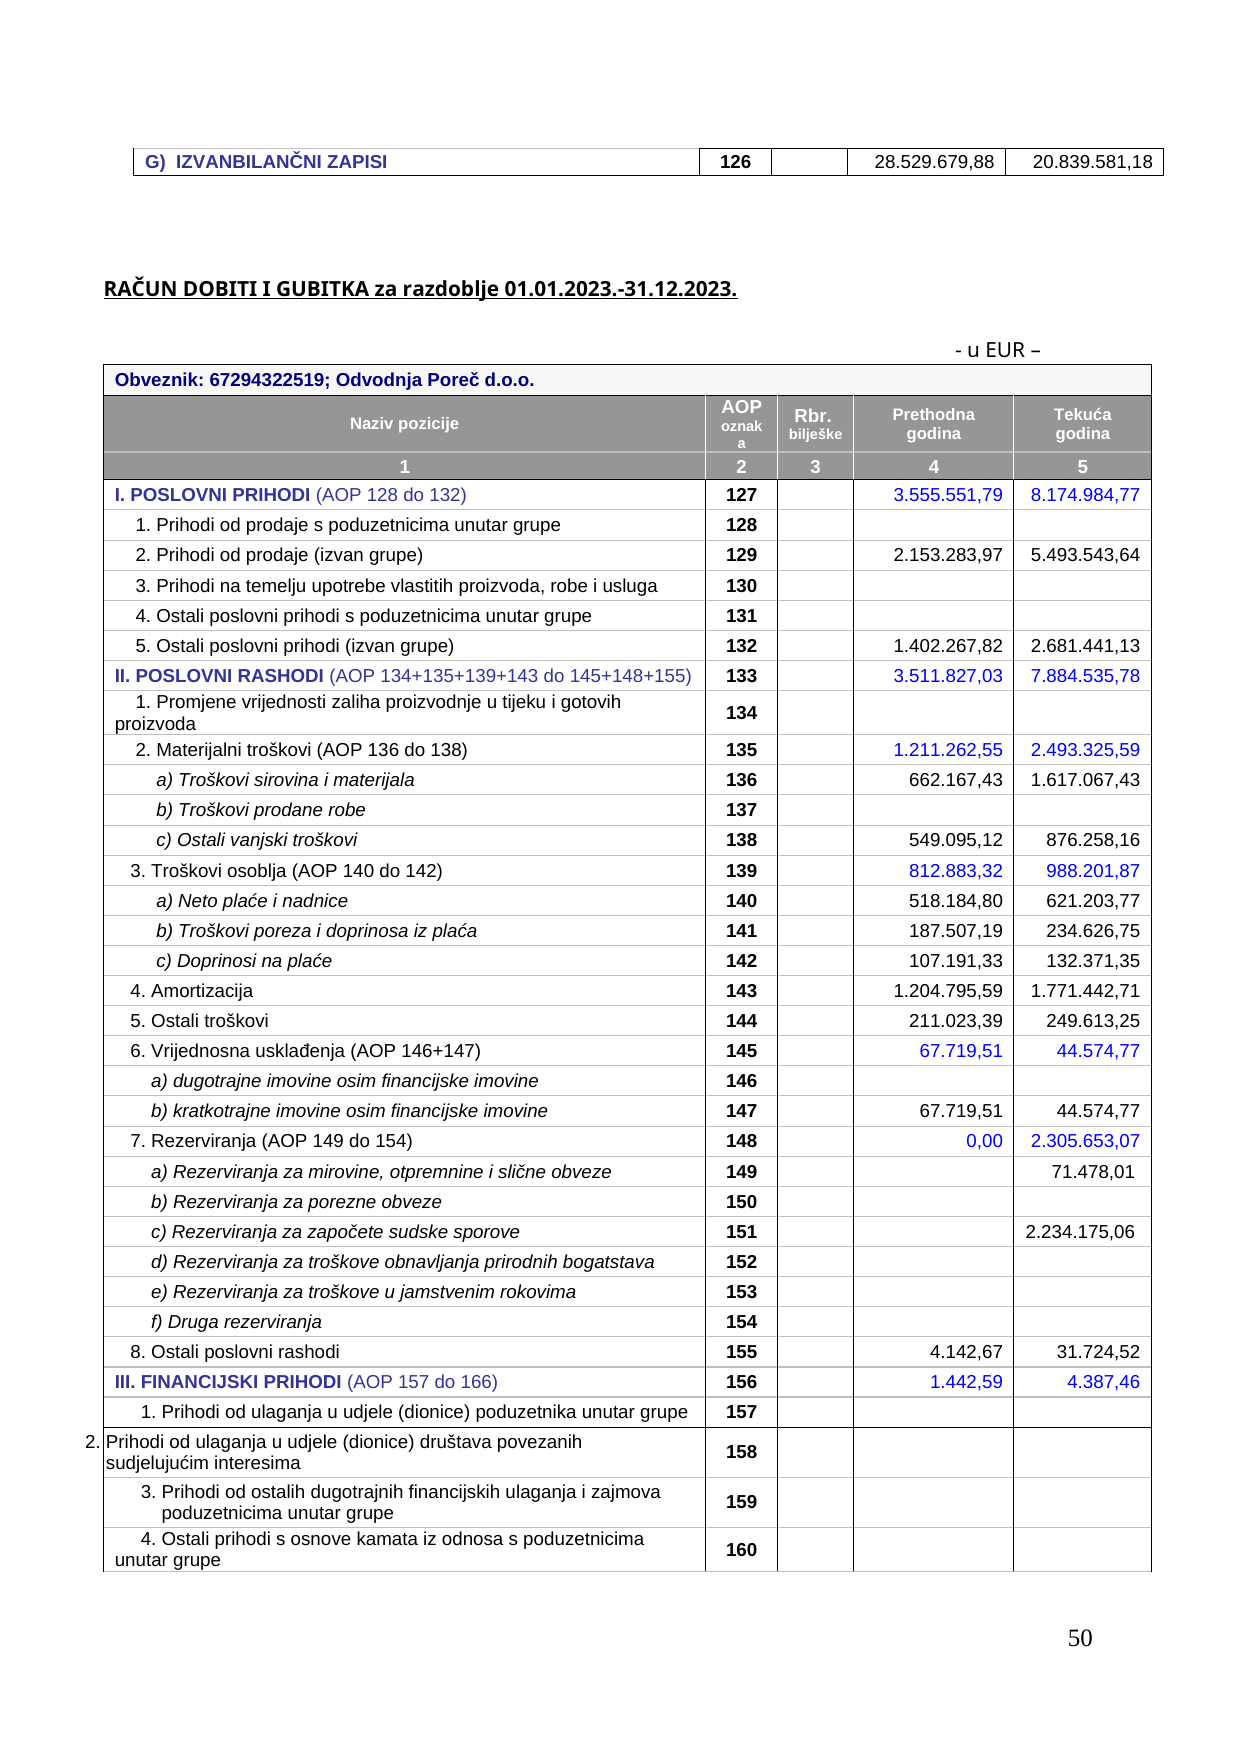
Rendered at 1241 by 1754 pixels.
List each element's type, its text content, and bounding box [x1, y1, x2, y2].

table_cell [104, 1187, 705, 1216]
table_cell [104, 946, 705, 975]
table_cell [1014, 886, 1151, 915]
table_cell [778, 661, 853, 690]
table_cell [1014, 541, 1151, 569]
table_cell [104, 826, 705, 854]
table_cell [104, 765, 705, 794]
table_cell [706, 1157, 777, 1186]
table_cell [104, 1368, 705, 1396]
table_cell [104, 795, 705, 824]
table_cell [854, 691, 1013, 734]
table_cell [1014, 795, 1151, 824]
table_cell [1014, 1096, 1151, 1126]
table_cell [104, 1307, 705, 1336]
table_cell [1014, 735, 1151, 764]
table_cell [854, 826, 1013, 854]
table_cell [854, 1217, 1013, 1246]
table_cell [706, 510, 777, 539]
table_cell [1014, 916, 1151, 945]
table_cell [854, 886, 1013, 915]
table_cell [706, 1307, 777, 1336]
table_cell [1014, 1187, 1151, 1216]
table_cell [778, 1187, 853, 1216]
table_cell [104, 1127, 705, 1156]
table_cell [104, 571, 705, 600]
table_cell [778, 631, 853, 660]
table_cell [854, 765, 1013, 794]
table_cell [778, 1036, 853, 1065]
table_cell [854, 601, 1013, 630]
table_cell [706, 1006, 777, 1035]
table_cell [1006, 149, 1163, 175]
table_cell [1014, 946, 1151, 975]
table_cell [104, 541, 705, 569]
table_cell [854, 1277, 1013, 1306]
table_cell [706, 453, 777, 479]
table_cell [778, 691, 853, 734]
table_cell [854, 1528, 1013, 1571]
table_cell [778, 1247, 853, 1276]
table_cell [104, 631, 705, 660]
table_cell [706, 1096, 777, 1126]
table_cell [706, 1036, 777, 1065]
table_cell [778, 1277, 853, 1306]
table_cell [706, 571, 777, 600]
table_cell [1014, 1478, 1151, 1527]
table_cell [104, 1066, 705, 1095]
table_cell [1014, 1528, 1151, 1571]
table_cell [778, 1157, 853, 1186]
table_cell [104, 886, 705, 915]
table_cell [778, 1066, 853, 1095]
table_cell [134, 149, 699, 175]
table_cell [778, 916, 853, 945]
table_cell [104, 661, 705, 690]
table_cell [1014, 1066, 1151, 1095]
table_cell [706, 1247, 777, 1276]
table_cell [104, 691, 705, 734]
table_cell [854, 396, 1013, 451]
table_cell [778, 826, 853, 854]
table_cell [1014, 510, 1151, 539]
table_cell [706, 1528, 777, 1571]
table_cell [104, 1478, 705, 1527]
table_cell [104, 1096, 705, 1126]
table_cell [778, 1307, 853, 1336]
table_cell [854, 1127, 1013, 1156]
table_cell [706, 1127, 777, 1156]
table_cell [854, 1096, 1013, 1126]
text RAČUN DOBITI I GUBITKA za razdoblje 01.01.2023.-31.12.2023. [103, 274, 1092, 302]
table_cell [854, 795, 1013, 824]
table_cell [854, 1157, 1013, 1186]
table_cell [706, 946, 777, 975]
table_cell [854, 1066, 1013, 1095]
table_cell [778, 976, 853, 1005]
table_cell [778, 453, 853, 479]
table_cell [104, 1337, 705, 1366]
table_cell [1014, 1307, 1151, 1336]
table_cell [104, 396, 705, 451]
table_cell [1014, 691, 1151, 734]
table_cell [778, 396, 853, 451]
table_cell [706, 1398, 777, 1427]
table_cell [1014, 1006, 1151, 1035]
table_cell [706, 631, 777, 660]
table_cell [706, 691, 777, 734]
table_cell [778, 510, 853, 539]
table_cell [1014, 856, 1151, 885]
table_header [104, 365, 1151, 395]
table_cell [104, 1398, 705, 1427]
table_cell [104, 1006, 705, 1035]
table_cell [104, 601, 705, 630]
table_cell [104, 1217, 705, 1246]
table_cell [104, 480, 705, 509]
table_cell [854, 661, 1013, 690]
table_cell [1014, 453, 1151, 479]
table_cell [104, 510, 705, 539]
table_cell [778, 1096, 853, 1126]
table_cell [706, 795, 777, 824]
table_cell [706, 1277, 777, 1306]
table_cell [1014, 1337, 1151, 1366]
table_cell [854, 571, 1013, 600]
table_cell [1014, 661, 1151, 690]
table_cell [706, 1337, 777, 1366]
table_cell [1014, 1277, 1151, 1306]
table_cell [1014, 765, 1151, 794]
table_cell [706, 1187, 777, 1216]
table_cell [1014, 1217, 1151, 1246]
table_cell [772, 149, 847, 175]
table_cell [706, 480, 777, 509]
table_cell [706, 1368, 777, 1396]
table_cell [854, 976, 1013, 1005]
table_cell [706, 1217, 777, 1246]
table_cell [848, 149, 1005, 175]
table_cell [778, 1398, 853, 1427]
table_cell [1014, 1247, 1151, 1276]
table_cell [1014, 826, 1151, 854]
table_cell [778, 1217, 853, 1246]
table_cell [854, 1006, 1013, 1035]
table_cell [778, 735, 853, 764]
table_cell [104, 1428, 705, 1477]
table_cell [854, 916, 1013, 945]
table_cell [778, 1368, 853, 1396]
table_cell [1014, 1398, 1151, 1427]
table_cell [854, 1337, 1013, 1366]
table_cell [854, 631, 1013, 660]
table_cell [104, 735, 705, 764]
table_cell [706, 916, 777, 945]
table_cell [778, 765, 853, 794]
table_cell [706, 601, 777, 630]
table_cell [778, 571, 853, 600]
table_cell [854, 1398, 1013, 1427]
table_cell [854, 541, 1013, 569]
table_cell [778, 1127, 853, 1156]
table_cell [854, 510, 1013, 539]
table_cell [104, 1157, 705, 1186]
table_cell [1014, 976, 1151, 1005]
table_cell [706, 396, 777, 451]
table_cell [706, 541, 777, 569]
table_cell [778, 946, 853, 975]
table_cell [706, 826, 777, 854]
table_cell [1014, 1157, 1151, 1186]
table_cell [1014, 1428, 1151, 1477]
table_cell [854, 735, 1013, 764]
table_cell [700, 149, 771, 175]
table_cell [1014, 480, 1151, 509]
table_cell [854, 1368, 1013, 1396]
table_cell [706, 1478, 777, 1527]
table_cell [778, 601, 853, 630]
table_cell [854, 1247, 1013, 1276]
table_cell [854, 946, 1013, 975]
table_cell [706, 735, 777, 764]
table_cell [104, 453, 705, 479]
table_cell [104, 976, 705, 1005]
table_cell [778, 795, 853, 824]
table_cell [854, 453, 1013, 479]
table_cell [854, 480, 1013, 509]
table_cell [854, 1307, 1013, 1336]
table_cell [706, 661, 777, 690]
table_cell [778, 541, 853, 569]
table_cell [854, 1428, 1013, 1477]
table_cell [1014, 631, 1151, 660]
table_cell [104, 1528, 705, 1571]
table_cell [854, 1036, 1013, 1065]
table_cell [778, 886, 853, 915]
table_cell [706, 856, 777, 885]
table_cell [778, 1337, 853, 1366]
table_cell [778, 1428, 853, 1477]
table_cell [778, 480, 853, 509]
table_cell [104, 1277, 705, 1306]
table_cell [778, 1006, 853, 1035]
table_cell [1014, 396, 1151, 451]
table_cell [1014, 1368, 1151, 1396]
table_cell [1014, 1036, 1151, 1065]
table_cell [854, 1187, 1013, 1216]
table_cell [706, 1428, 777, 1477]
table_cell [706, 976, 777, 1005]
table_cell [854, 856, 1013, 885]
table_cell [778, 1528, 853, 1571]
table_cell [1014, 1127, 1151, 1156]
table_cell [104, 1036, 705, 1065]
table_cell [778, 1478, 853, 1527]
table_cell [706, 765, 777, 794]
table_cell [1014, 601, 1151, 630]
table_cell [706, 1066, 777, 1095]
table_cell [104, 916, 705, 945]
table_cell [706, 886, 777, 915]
text - u EUR – [797, 335, 1092, 364]
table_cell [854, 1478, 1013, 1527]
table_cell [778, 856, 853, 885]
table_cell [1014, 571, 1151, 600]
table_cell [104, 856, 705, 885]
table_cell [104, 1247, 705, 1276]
